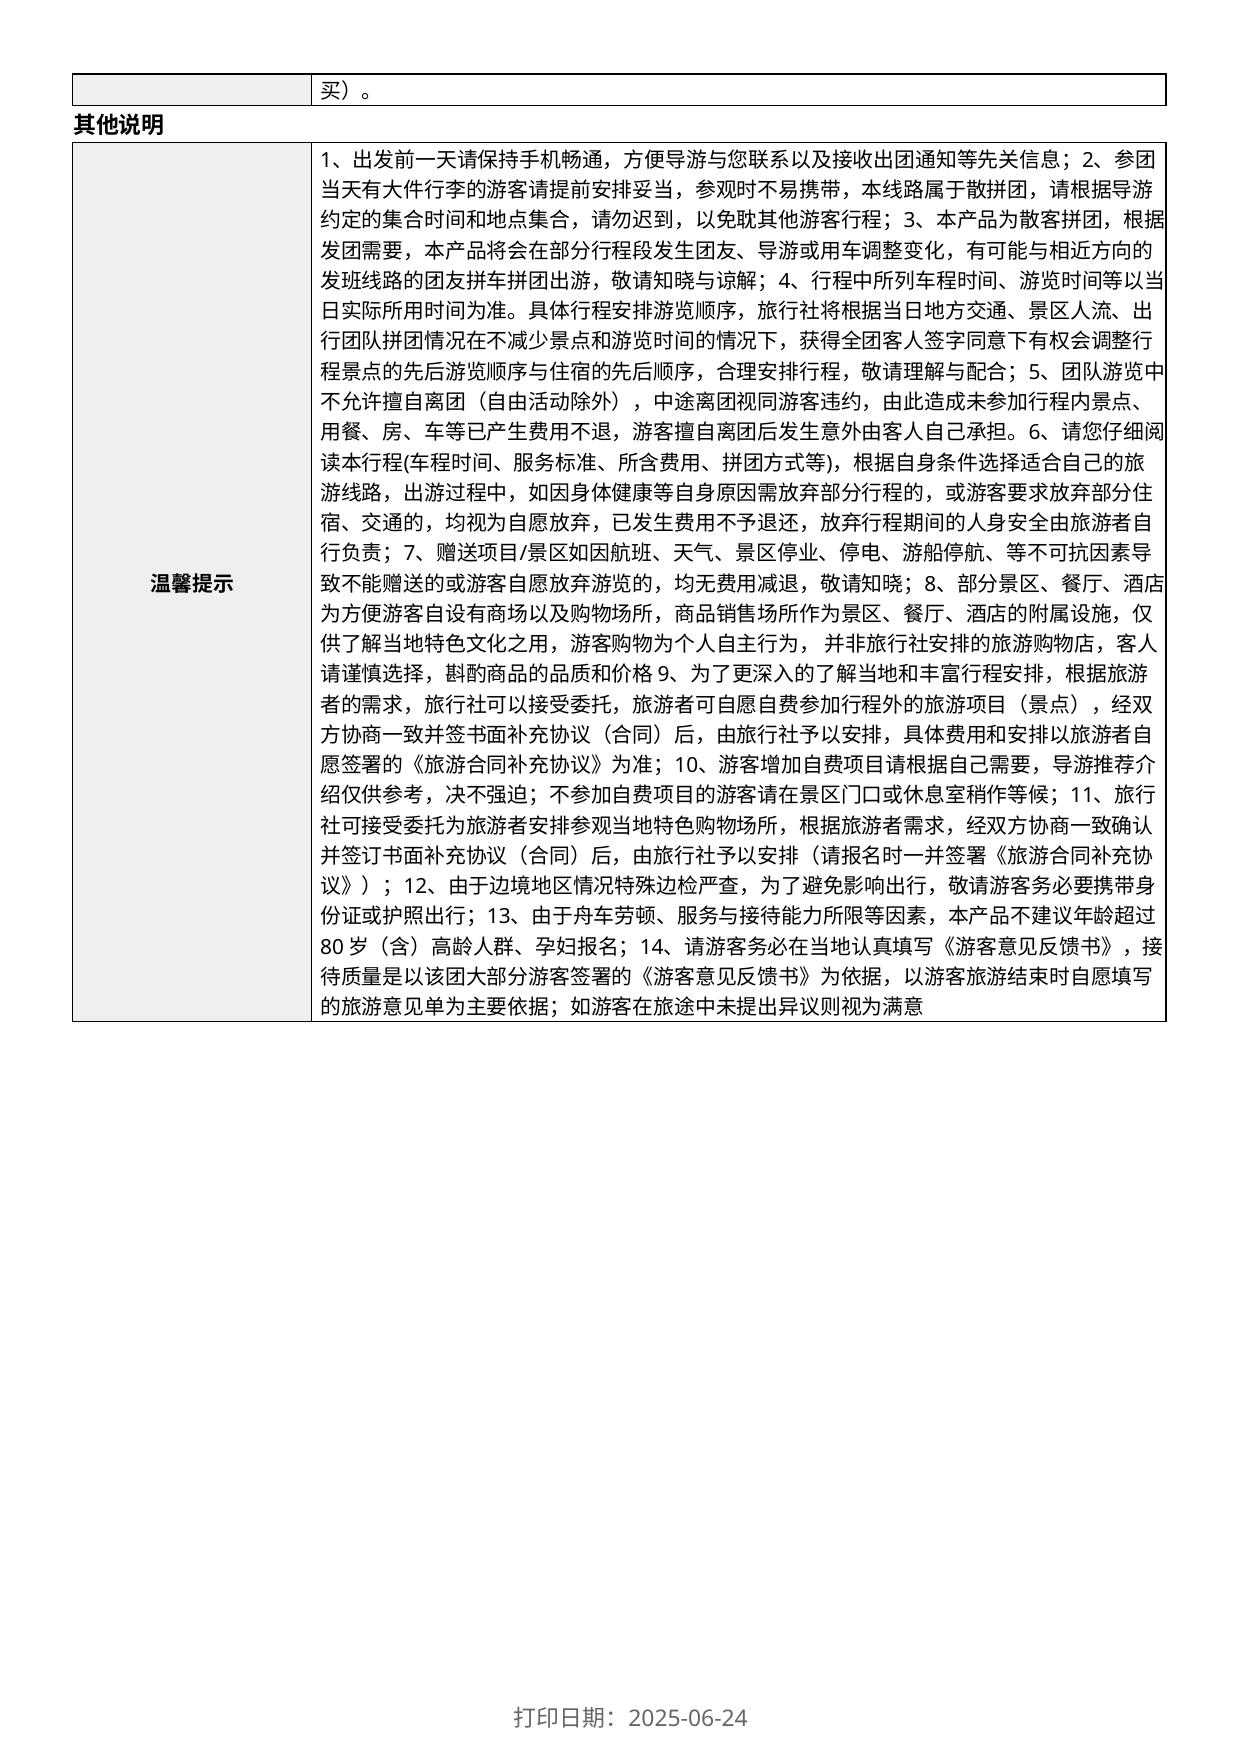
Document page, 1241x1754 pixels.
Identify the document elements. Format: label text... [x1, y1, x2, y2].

table_header 温馨提示 [73, 143, 311, 1021]
table_header 1、出发前一天请保持手机畅通，方便导游与您联系以及接收出团通知等先关信息； [312, 143, 1165, 1021]
table_cell 费用不包含 [73, 75, 311, 105]
text 其他说明 [73, 107, 1167, 141]
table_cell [312, 75, 1165, 105]
